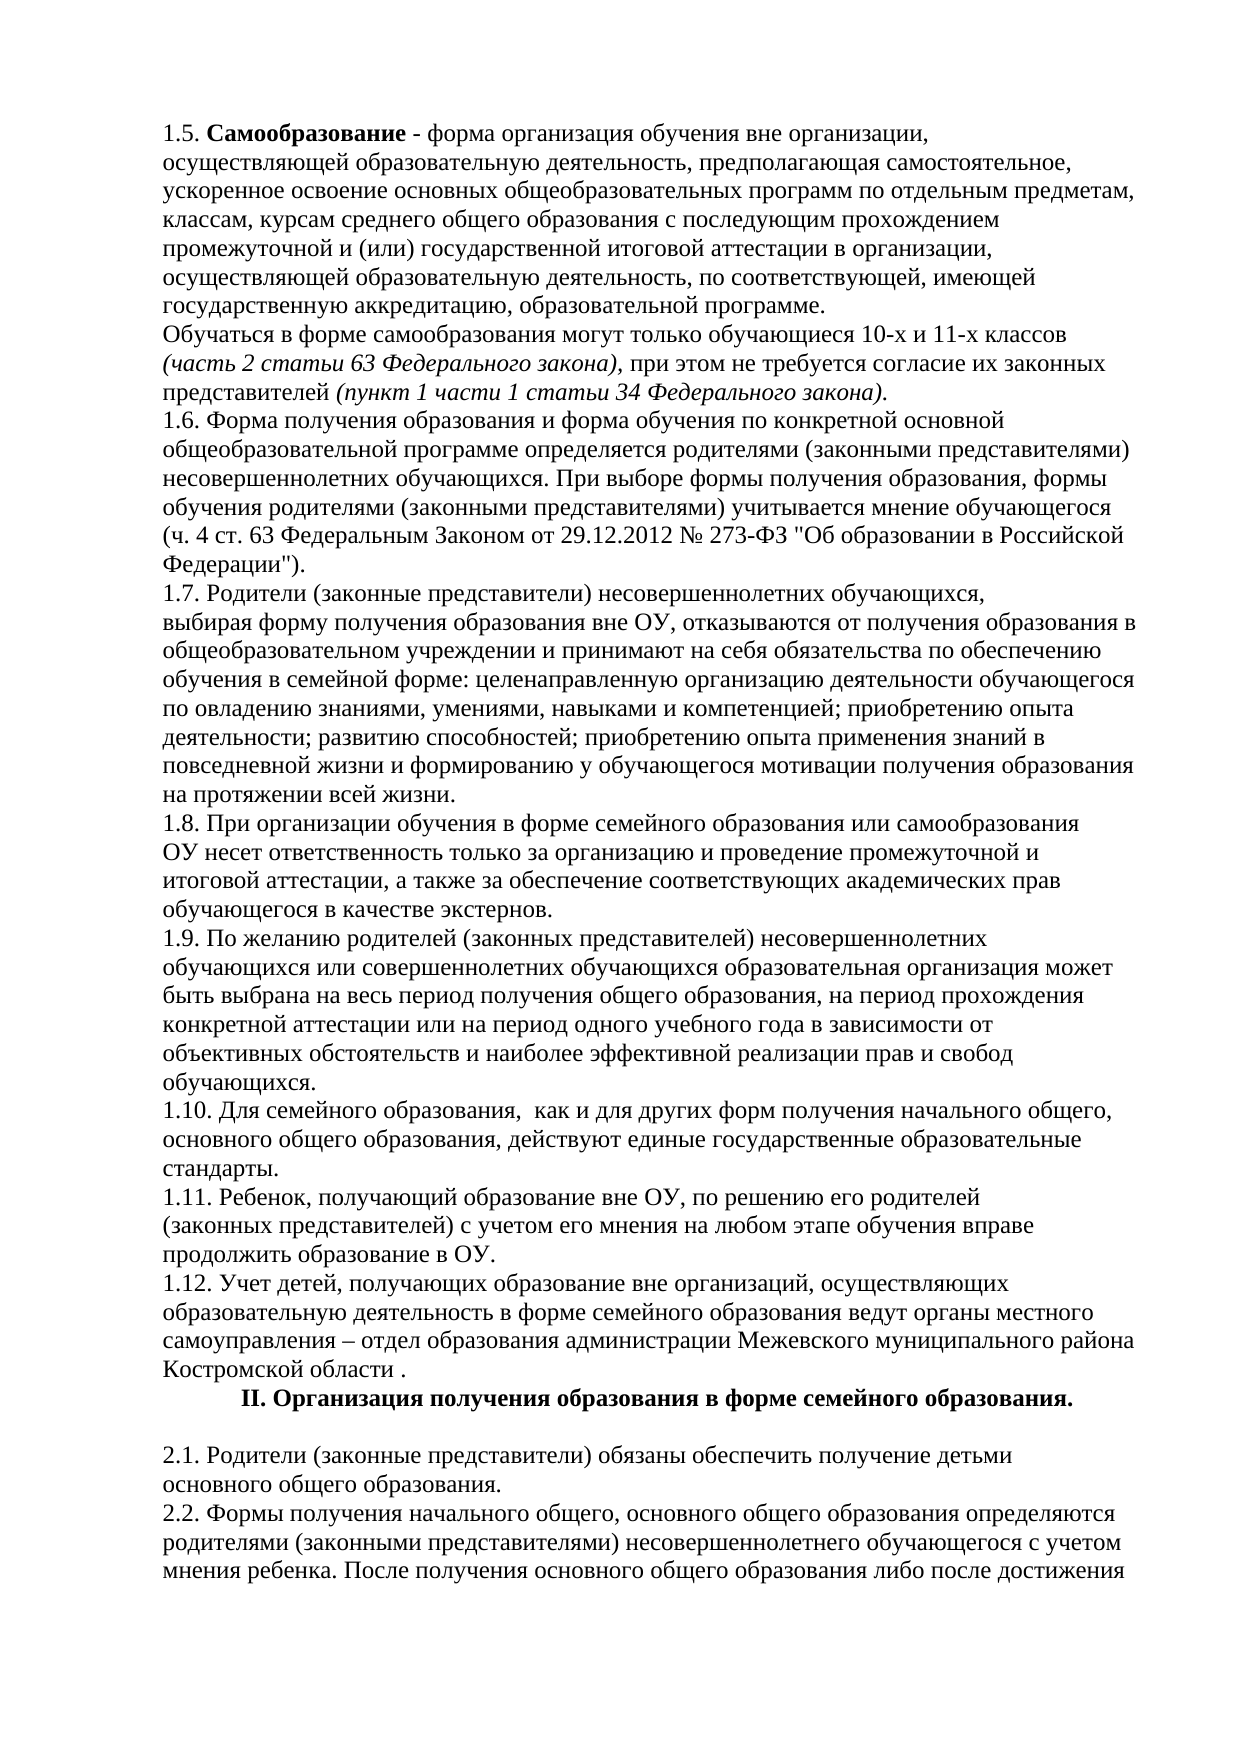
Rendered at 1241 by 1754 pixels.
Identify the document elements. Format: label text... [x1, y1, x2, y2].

text государственную аккредитацию, образовательной программе. [162, 291, 1152, 319]
text основного общего образования. [162, 1469, 1152, 1498]
text обучающегося в качестве экстернов. [162, 894, 1152, 923]
text классам, курсам среднего общего образования с последующим прохождением [162, 204, 1152, 233]
text на протяжении всей жизни. [162, 779, 1152, 808]
text 1.12. Учет детей, получающих образование вне организаций, осуществляющих [162, 1268, 1152, 1297]
text обучения в семейной форме: целенаправленную организацию деятельности обучающегося [162, 664, 1152, 693]
text 2.1. Родители (законные представители) обязаны обеспечить получение детьми [162, 1441, 1152, 1469]
text образовательную деятельность в форме семейного образования ведут органы местного самоуправления – отдел образования администрации Межевского муниципального района Костромской области . [162, 1297, 1152, 1383]
text осуществляющей образовательную деятельность, предполагающая самостоятельное, [162, 147, 1152, 176]
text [162, 1498, 1152, 1584]
text объективных обстоятельств и наиболее эффективной реализации прав и свобод [162, 1038, 1152, 1067]
text (часть 2 статьи 63 Федерального закона), при этом не требуется согласие их законных [162, 348, 1152, 377]
text 1.5. Самообразование - форма организация обучения вне организации, [162, 118, 1152, 147]
text ОУ несет ответственность только за организацию и проведение промежуточной и [162, 837, 1152, 866]
text итоговой аттестации, а также за обеспечение соответствующих академических прав [162, 866, 1152, 894]
text (законных представителей) с учетом его мнения на любом этапе обучения вправе [162, 1211, 1152, 1239]
text ускоренное освоение основных общеобразовательных программ по отдельным предметам, [162, 176, 1152, 204]
text Федерации"). [162, 549, 1152, 578]
text 1.11. Ребенок, получающий образование вне ОУ, по решению его родителей [162, 1182, 1152, 1211]
text быть выбрана на весь период получения общего образования, на период прохождения [162, 981, 1152, 1009]
text обучающихся. [162, 1067, 1152, 1096]
text по овладению знаниями, умениями, навыками и компетенцией; приобретению опыта [162, 693, 1152, 722]
text общеобразовательной программе определяется родителями (законными представителями) [162, 434, 1152, 463]
text деятельности; развитию способностей; приобретению опыта применения знаний в [162, 722, 1152, 751]
text промежуточной и (или) государственной итоговой аттестации в организации, [162, 233, 1152, 262]
text 1.8. При организации обучения в форме семейного образования или самообразования [162, 808, 1152, 837]
text продолжить образование в ОУ. [162, 1239, 1152, 1268]
text II. Организация получения образования в форме семейного образования. [162, 1383, 1152, 1412]
text 1.6. Форма получения образования и форма обучения по конкретной основной [162, 406, 1152, 434]
text осуществляющей образовательную деятельность, по соответствующей, имеющей [162, 262, 1152, 291]
text обучения родителями (законными представителями) учитывается мнение обучающегося [162, 492, 1152, 521]
text повседневной жизни и формированию у обучающегося мотивации получения образования [162, 751, 1152, 779]
text (ч. 4 ст. 63 Федеральным Законом от 29.12.2012 № 273-ФЗ "Об образовании в Российской [162, 521, 1152, 549]
text 1.10. Для семейного образования, как и для других форм получения начального общего, основного общего образования, действуют единые государственные образовательные стандарты. [162, 1096, 1152, 1182]
text 1.9. По желанию родителей (законных представителей) несовершеннолетних [162, 923, 1152, 952]
text 1.7. Родители (законные представители) несовершеннолетних обучающихся, [162, 578, 1152, 607]
text выбирая форму получения образования вне ОУ, отказываются от получения образования в [162, 607, 1152, 636]
text представителей (пункт 1 части 1 статьи 34 Федерального закона). [162, 377, 1152, 406]
text конкретной аттестации или на период одного учебного года в зависимости от [162, 1009, 1152, 1038]
text общеобразовательном учреждении и принимают на себя обязательства по обеспечению [162, 636, 1152, 664]
text Обучаться в форме самообразования могут только обучающиеся 10-х и 11-х классов [162, 319, 1152, 348]
text несовершеннолетних обучающихся. При выборе формы получения образования, формы [162, 463, 1152, 492]
text обучающихся или совершеннолетних обучающихся образовательная организация может [162, 952, 1152, 981]
